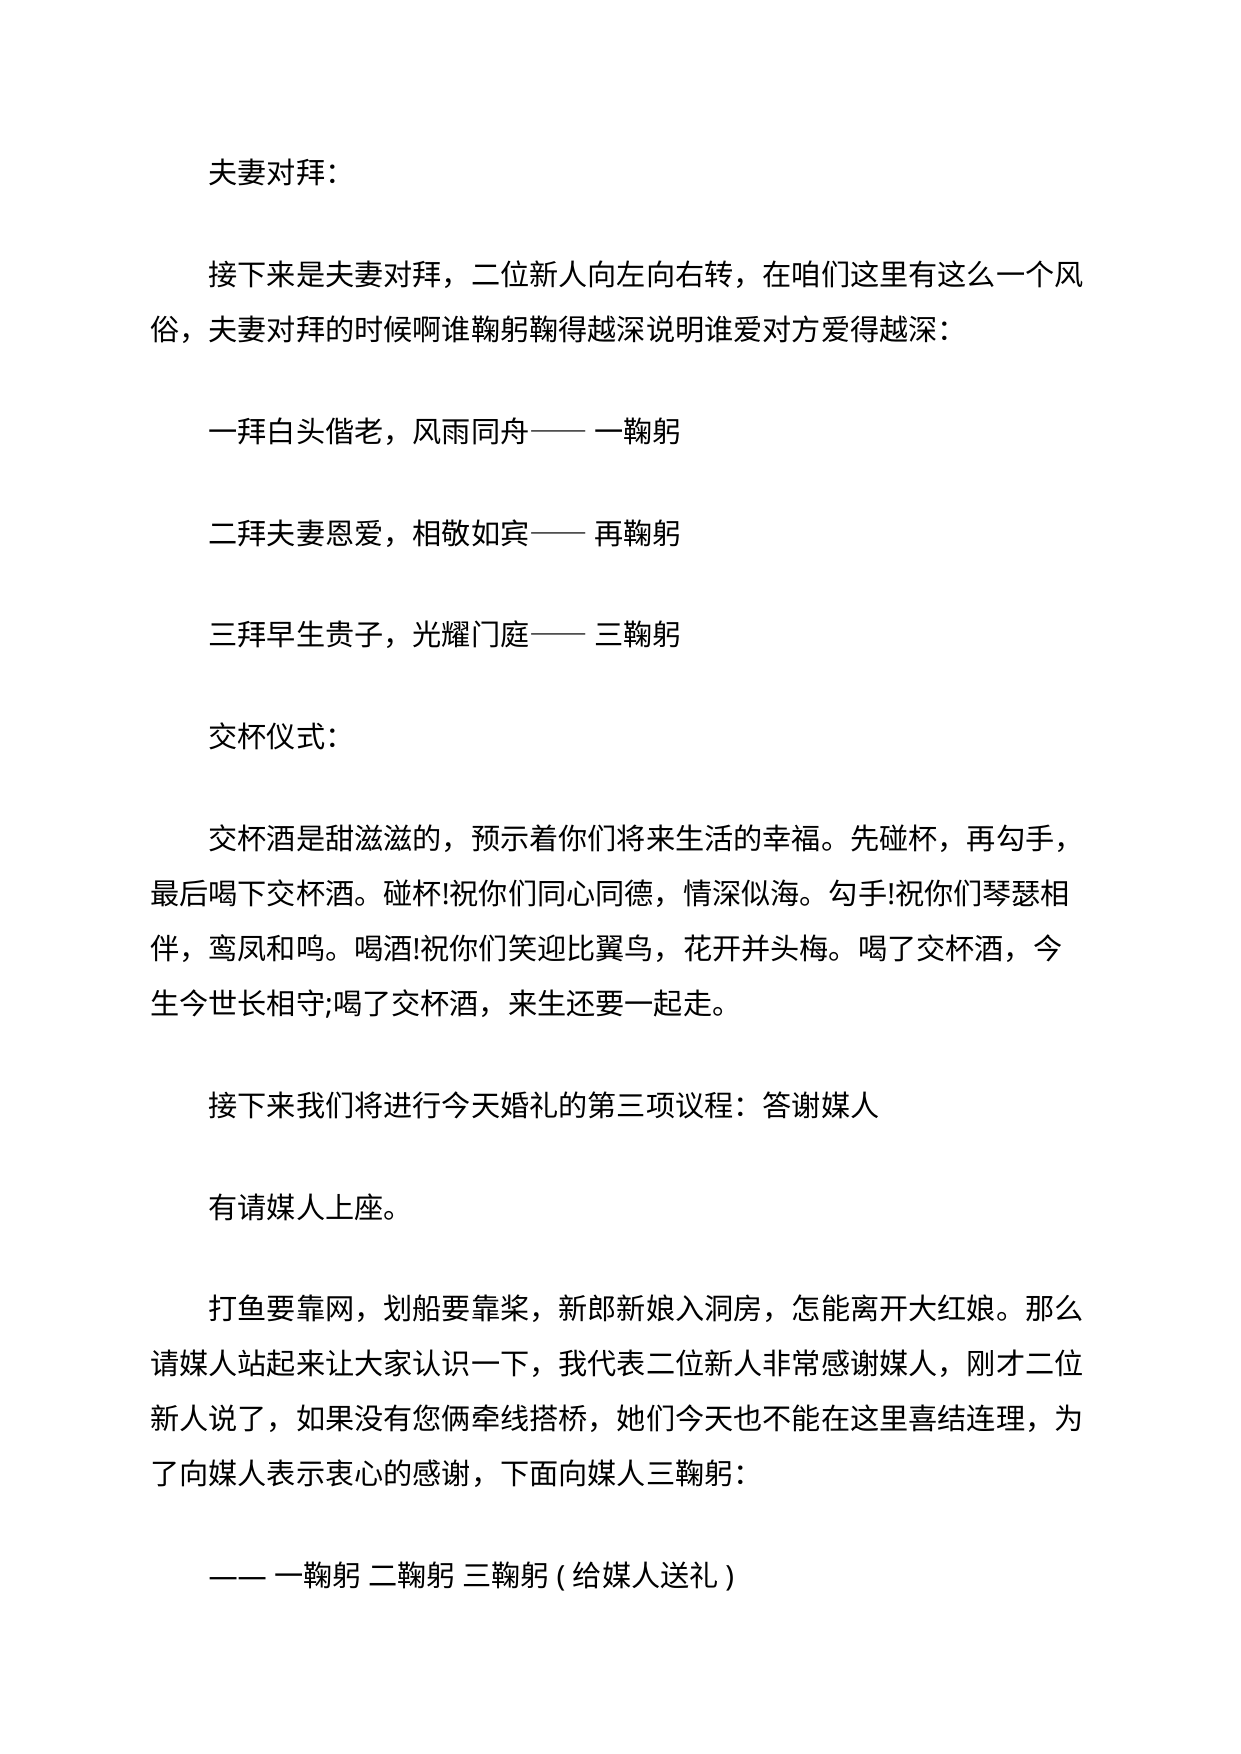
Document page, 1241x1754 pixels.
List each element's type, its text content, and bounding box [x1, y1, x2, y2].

text 交杯酒是甜滋滋的，预示着你们将来生活的幸福。先碰杯，再勾手，最后喝下交杯酒。碰杯!祝你们同心同德，情深似海。勾手!祝你们琴瑟相伴，鸾凤和鸣。喝酒!祝你们笑迎比翼鸟，花开并头梅。喝了交杯酒，今生今世长相守;喝了交杯酒，来生还要一起走。 [150, 816, 1090, 1023]
text 接下来我们将进行今天婚礼的第三项议程：答谢媒人 [150, 1082, 1090, 1125]
text 三拜早生贵子，光耀门庭—— 三鞠躬 [150, 612, 1090, 654]
text —— 一鞠躬 二鞠躬 三鞠躬 ( 给媒人送礼 ) [150, 1552, 1090, 1595]
text 二拜夫妻恩爱，相敬如宾—— 再鞠躬 [150, 510, 1090, 552]
text 夫妻对拜： [150, 150, 1090, 192]
text 交杯仪式： [150, 714, 1090, 756]
text 打鱼要靠网，划船要靠桨，新郎新娘入洞房，怎能离开大红娘。那么请媒人站起来让大家认识一下，我代表二位新人非常感谢媒人，刚才二位新人说了，如果没有您俩牵线搭桥，她们今天也不能在这里喜结连理，为了向媒人表示衷心的感谢，下面向媒人三鞠躬： [150, 1286, 1090, 1493]
text 有请媒人上座。 [150, 1184, 1090, 1226]
text 一拜白头偕老，风雨同舟—— 一鞠躬 [150, 408, 1090, 451]
text 接下来是夫妻对拜，二位新人向左向右转，在咱们这里有这么一个风俗，夫妻对拜的时候啊谁鞠躬鞠得越深说明谁爱对方爱得越深： [150, 252, 1090, 349]
